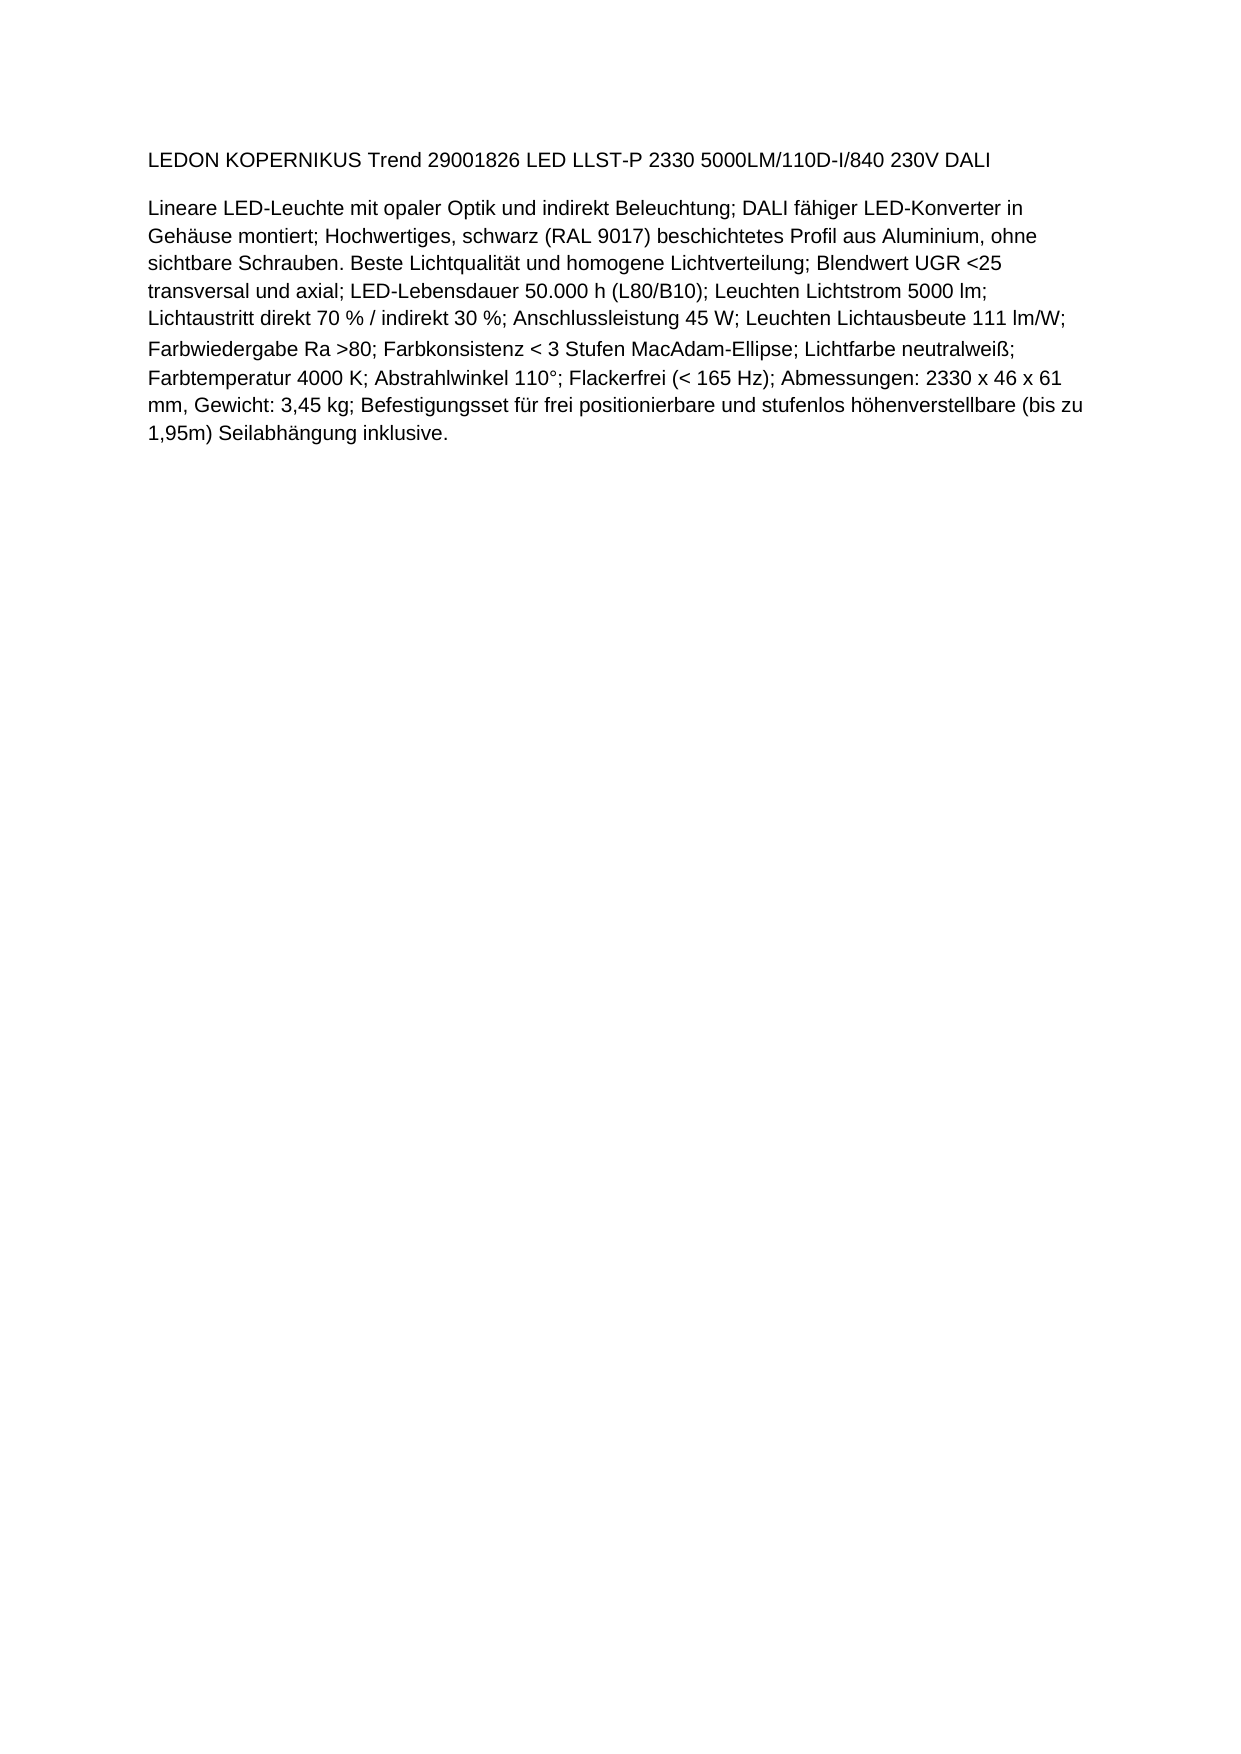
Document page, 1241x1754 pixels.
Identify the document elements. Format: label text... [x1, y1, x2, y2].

text Lineare LED-Leuchte mit opaler Optik und indirekt Beleuchtung; DALI fähiger LED-Konverter in Gehäuse montiert; Hochwertiges, schwarz (RAL 9017) beschichtetes Profil aus Aluminium, ohne sichtbare Schrauben. Beste Lichtqualität und homogene Lichtverteilung; Blendwert UGR <25 transversal und axial; LED-Lebensdauer 50.000 h (L80/B10); Leuchten Lichtstrom 5000 lm; Lichtaustritt direkt 70 % / indirekt 30 %; Anschlussleistung 45 W; Leuchten Lichtausbeute 111 lm/W; Farbwiedergabe Ra >80; Farbkonsistenz < 3 Stufen MacAdam-Ellipse; Lichtfarbe neutralweiß; Farbtemperatur 4000 K; Abstrahlwinkel 110°; Flackerfrei (< 165 Hz); Abmessungen: 2330 x 46 x 61 mm, Gewicht: 3,45 kg; Befestigungsset für frei positionierbare und stufenlos höhenverstellbare (bis zu 1,95m) Seilabhängung inklusive. [148, 196, 1093, 444]
text LEDON KOPERNIKUS Trend 29001826 LED LLST-P 2330 5000LM/110D-I/840 230V DALI [148, 148, 1093, 172]
